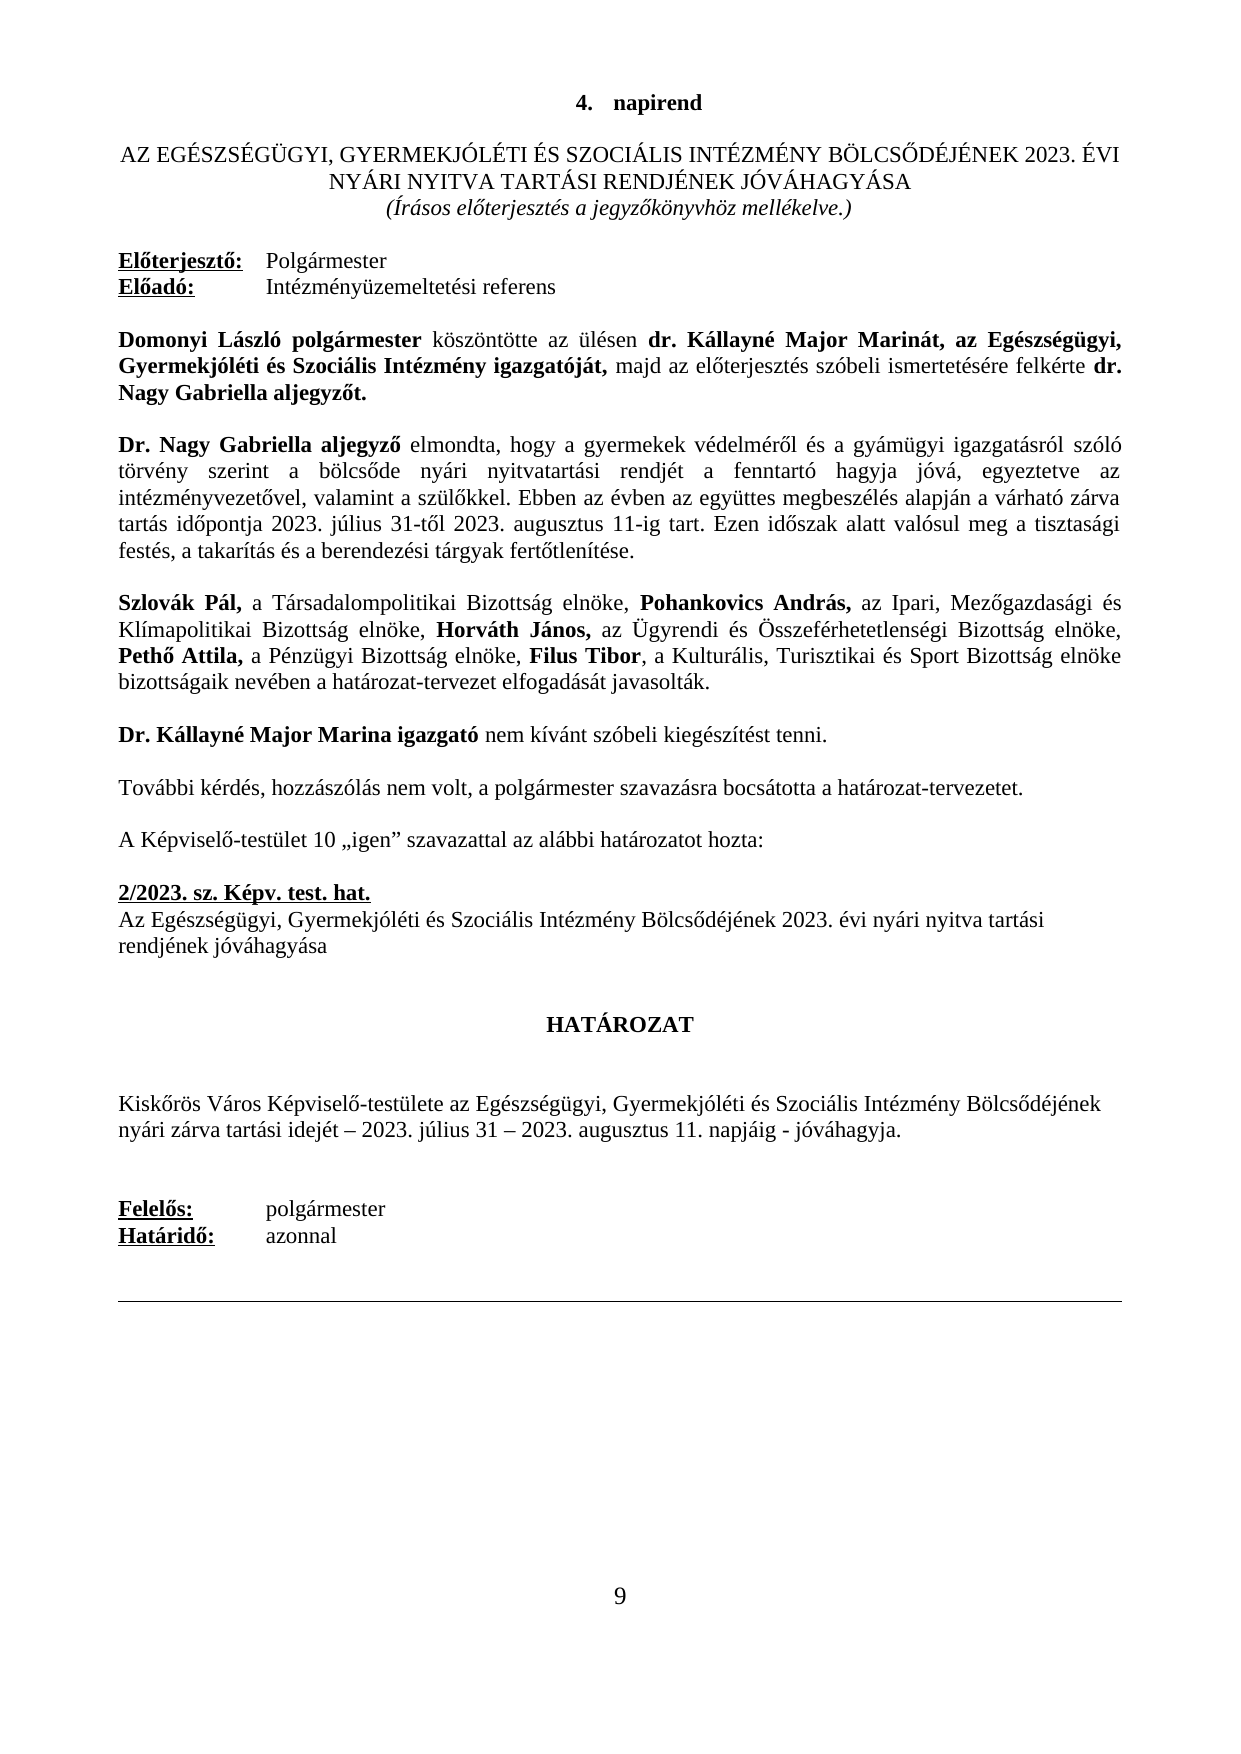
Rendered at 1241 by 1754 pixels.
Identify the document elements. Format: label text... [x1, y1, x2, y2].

text Előadó: Intézményüzemeltetési referens [118, 273, 1122, 299]
text Az Egészségügyi, Gyermekjóléti és Szociális Intézmény Bölcsődéjének 2023. évi nyári nyitva tartási rendjének jóváhagyása [118, 141, 1122, 194]
text HATÁROZAT [118, 1011, 1122, 1037]
text (Írásos előterjesztés a jegyzőkönyvhöz mellékelve.) [118, 194, 1122, 220]
text A Képviselő-testület 10 „igen” szavazattal az alábbi határozatot hozta: [118, 827, 1122, 853]
text További kérdés, hozzászólás nem volt, a polgármester szavazásra bocsátotta a határozat-tervezetet. [118, 774, 1122, 800]
text 2/2023. sz. Képv. test. hat. [118, 879, 1122, 906]
text Határidő: azonnal [118, 1222, 1122, 1248]
text Kiskőrös Város Képviselő-testülete az Egészségügyi, Gyermekjóléti és Szociális Intézmény Bölcsődéjének nyári zárva tartási idejét – 2023. július 31 – 2023. augusztus 11. napjáig - jóváhagyja. [118, 1090, 1122, 1143]
text Dr. Kállayné Major Marina igazgató nem kívánt szóbeli kiegészítést tenni. [118, 721, 1122, 747]
text Dr. Nagy Gabriella aljegyző elmondta, hogy a gyermekek védelméről és a gyámügyi igazgatásról szóló törvény szerint a bölcsőde nyári nyitvatartási rendjét a fenntartó hagyja jóvá, egyeztetve az intézményvezetővel, valamint a szülőkkel. Ebben az évben az együttes megbeszélés alapján a várható zárva tartás időpontja 2023. július 31-től 2023. augusztus 11-ig tart. Ezen időszak alatt valósul meg a tisztasági festés, a takarítás és a berendezési tárgyak fertőtlenítése. [118, 431, 1122, 563]
text Előterjesztő: Polgármester [118, 247, 1122, 273]
list napirend [156, 89, 1122, 115]
text Szlovák Pál, a Társadalompolitikai Bizottság elnöke, Pohankovics András, az Ipari, Mezőgazdasági és Klímapolitikai Bizottság elnöke, Horváth János, az Ügyrendi és Összeférhetetlenségi Bizottság elnöke, Pethő Attila, a Pénzügyi Bizottság elnöke, Filus Tibor, a Kulturális, Turisztikai és Sport Bizottság elnöke bizottságaik nevében a határozat-tervezet elfogadását javasolták. [118, 589, 1122, 695]
text Az Egészségügyi, Gyermekjóléti és Szociális Intézmény Bölcsődéjének 2023. évi nyári nyitva tartási rendjének jóváhagyása [118, 906, 1122, 958]
text Felelős: polgármester [118, 1196, 1122, 1222]
list Domonyi László polgármester köszöntötte az ülésen dr. Kállayné Major Marinát, az Egészségügyi, Gyermekjóléti és Szociális Intézmény igazgatóját, majd az előterjesztés szóbeli ismertetésére felkérte dr. Nagy Gabriella aljegyzőt. [118, 326, 1122, 405]
